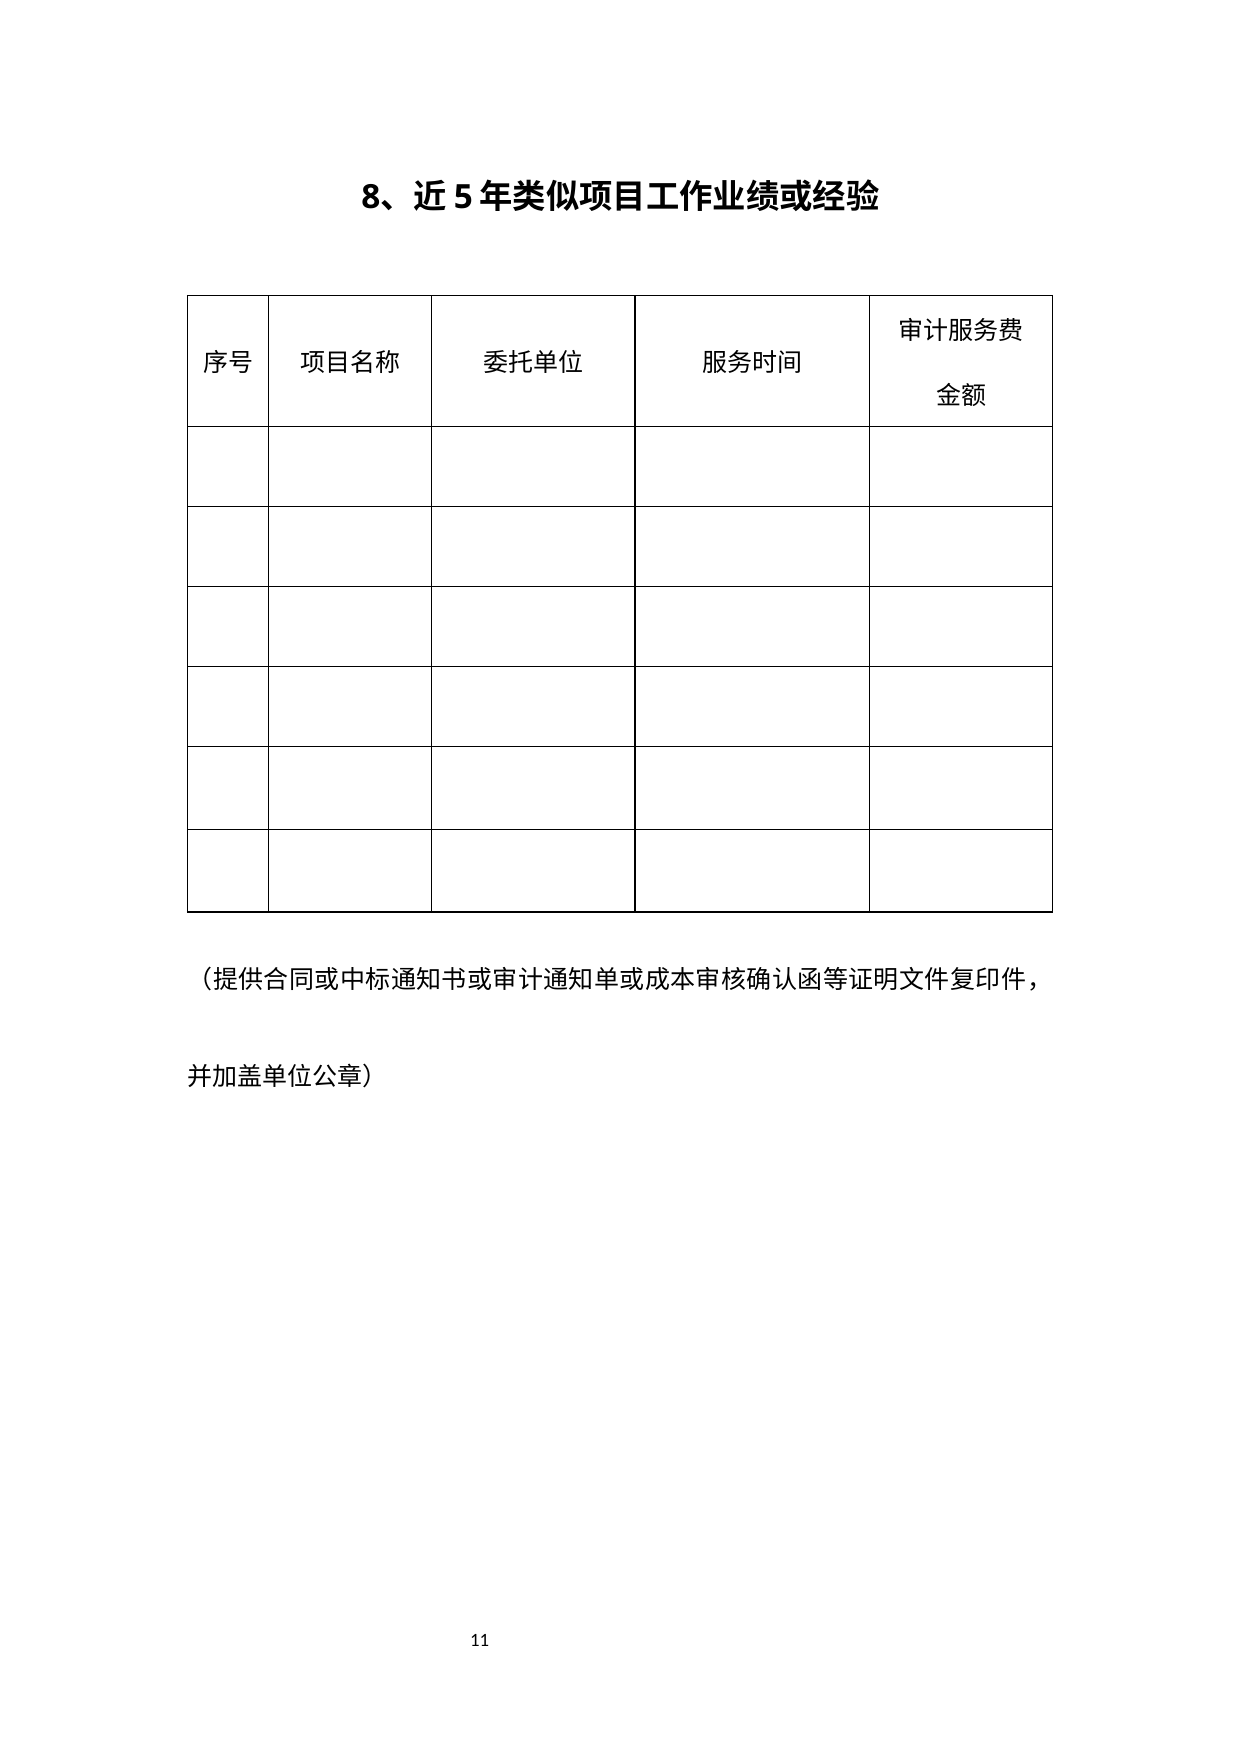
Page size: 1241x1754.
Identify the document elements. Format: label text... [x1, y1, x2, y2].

table_cell [636, 747, 869, 829]
table_cell [188, 667, 268, 746]
table_cell [636, 427, 869, 506]
table_cell [269, 507, 431, 586]
table_cell [188, 747, 268, 829]
table_cell [636, 830, 869, 911]
table_header 服务时间 [636, 296, 869, 426]
table_cell [636, 587, 869, 666]
table_cell [432, 667, 634, 746]
subtitle 8、近5年类似项目工作业绩或经验 [187, 162, 1053, 227]
table_cell [269, 747, 431, 829]
text （提供合同或中标通知书或审计通知单或成本审核确认函等证明文件复印件，并加盖单位公章） [187, 945, 1053, 1107]
table_cell [432, 507, 634, 586]
table_header 委托单位 [432, 296, 634, 426]
table_cell [269, 830, 431, 911]
table_cell [870, 747, 1052, 829]
table_cell [269, 667, 431, 746]
table_cell [432, 587, 634, 666]
table_cell [188, 507, 268, 586]
table_header 审计服务费 金额 [870, 296, 1052, 426]
table_header 序号 [188, 296, 268, 426]
table_cell [269, 427, 431, 506]
table_cell [870, 427, 1052, 506]
table_cell [432, 747, 634, 829]
table_cell [636, 667, 869, 746]
table_cell [432, 427, 634, 506]
table_cell [870, 507, 1052, 586]
table_cell [188, 427, 268, 506]
table_cell [432, 830, 634, 911]
table_cell [870, 830, 1052, 911]
table_cell [188, 830, 268, 911]
table_header 项目名称 [269, 296, 431, 426]
table_cell [870, 587, 1052, 666]
table_cell [870, 667, 1052, 746]
table_cell [188, 587, 268, 666]
table_cell [636, 507, 869, 586]
table_cell [269, 587, 431, 666]
